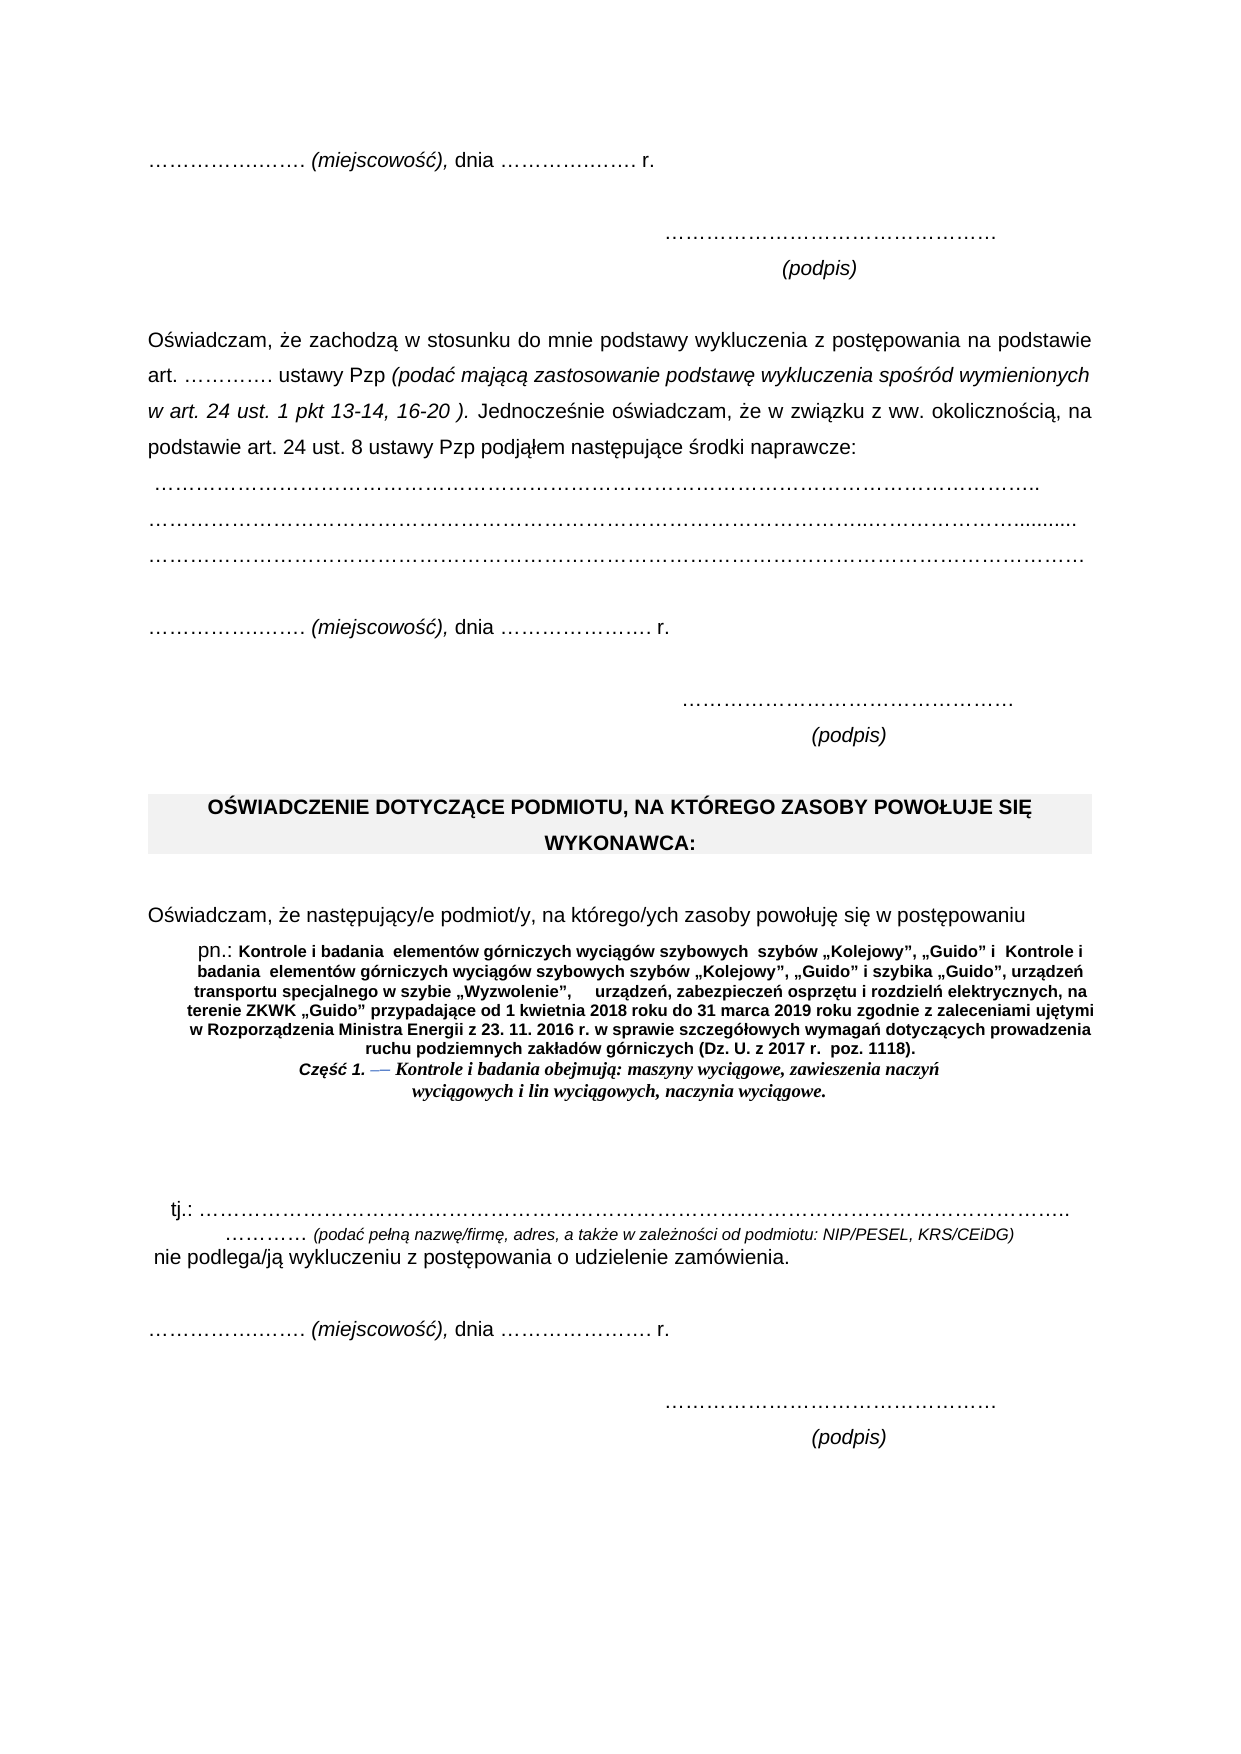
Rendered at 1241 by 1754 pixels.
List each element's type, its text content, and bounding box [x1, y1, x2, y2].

text wyciągowych i lin wyciągowych, naczynia wyciągowe. [148, 1080, 1092, 1101]
text tj.: …………………………………………………………………….………………………………………..………… (podać pełną nazwę/firmę, adres, a także w zależności od podmiotu: NIP/PESEL, KRS/CEiDG) [148, 1197, 1092, 1245]
text pn.: Kontrole i badania elementów górniczych wyciągów szybowych szybów „Kolejowy”, „Guido” i Kontrole i badania elementów górniczych wyciągów szybowych szybów „Kolejowy”, „Guido” i szybika „Guido”, urządzeń transportu specjalnego w szybie „Wyzwolenie”, urządzeń, zabezpieczeń osprzętu i rozdzielń elektrycznych, na terenie ZKWK „Guido” przypadające od 1 kwietnia 2018 roku do 31 marca 2019 roku zgodnie z zaleceniami ujętymi w Rozporządzenia Ministra Energii z 23. 11. 2016 r. w sprawie szczegółowych wymagań dotyczących prowadzenia ruchu podziemnych zakładów górniczych (Dz. U. z 2017 r. poz. 1118). [185, 938, 1095, 1058]
text …………….……. (miejscowość), dnia ………….……. r. [148, 148, 1092, 172]
text Oświadczam, że następujący/e podmiot/y, na którego/ych zasoby powołuję się w postępowaniu [148, 902, 1092, 926]
text …………….……. (miejscowość), dnia …………………. r. [148, 1317, 1092, 1341]
text (podpis) [738, 1425, 1092, 1449]
text ………………………………………… [148, 687, 1092, 711]
text (podpis) [738, 723, 1092, 747]
text Oświadczam, że zachodzą w stosunku do mnie podstawy wykluczenia z postępowania na podstawie art. …………. ustawy Pzp (podać mającą zastosowanie podstawę wykluczenia spośród wymienionych w art. 24 ust. 1 pkt 13-14, 16-20 ). Jednocześnie oświadczam, że w związku z ww. okolicznością, na podstawie art. 24 ust. 8 ustawy Pzp podjąłem następujące środki naprawcze: [148, 327, 1092, 459]
text ………………………………………… [148, 219, 1092, 243]
text …………….……. (miejscowość), dnia …………………. r. [148, 615, 1092, 639]
text nie podlega/ją wykluczeniu z postępowania o udzielenie zamówienia. [148, 1245, 1092, 1269]
list Część 1. –– Kontrole i badania obejmują: maszyny wyciągowe, zawieszenia naczyń [148, 1058, 1092, 1080]
text ………………………………………… [148, 1389, 1092, 1413]
text (podpis) [148, 256, 1092, 279]
text OŚWIADCZENIE DOTYCZĄCE PODMIOTU, NA KTÓREGO ZASOBY POWOŁUJE SIĘ WYKONAWCA: [148, 794, 1092, 854]
text …………………………………………………………………………………………..…………………...........……………………………………………………………………………………………………………………… [148, 507, 1092, 567]
text ……………………………………………………………………………………………………………….. [148, 471, 1092, 495]
